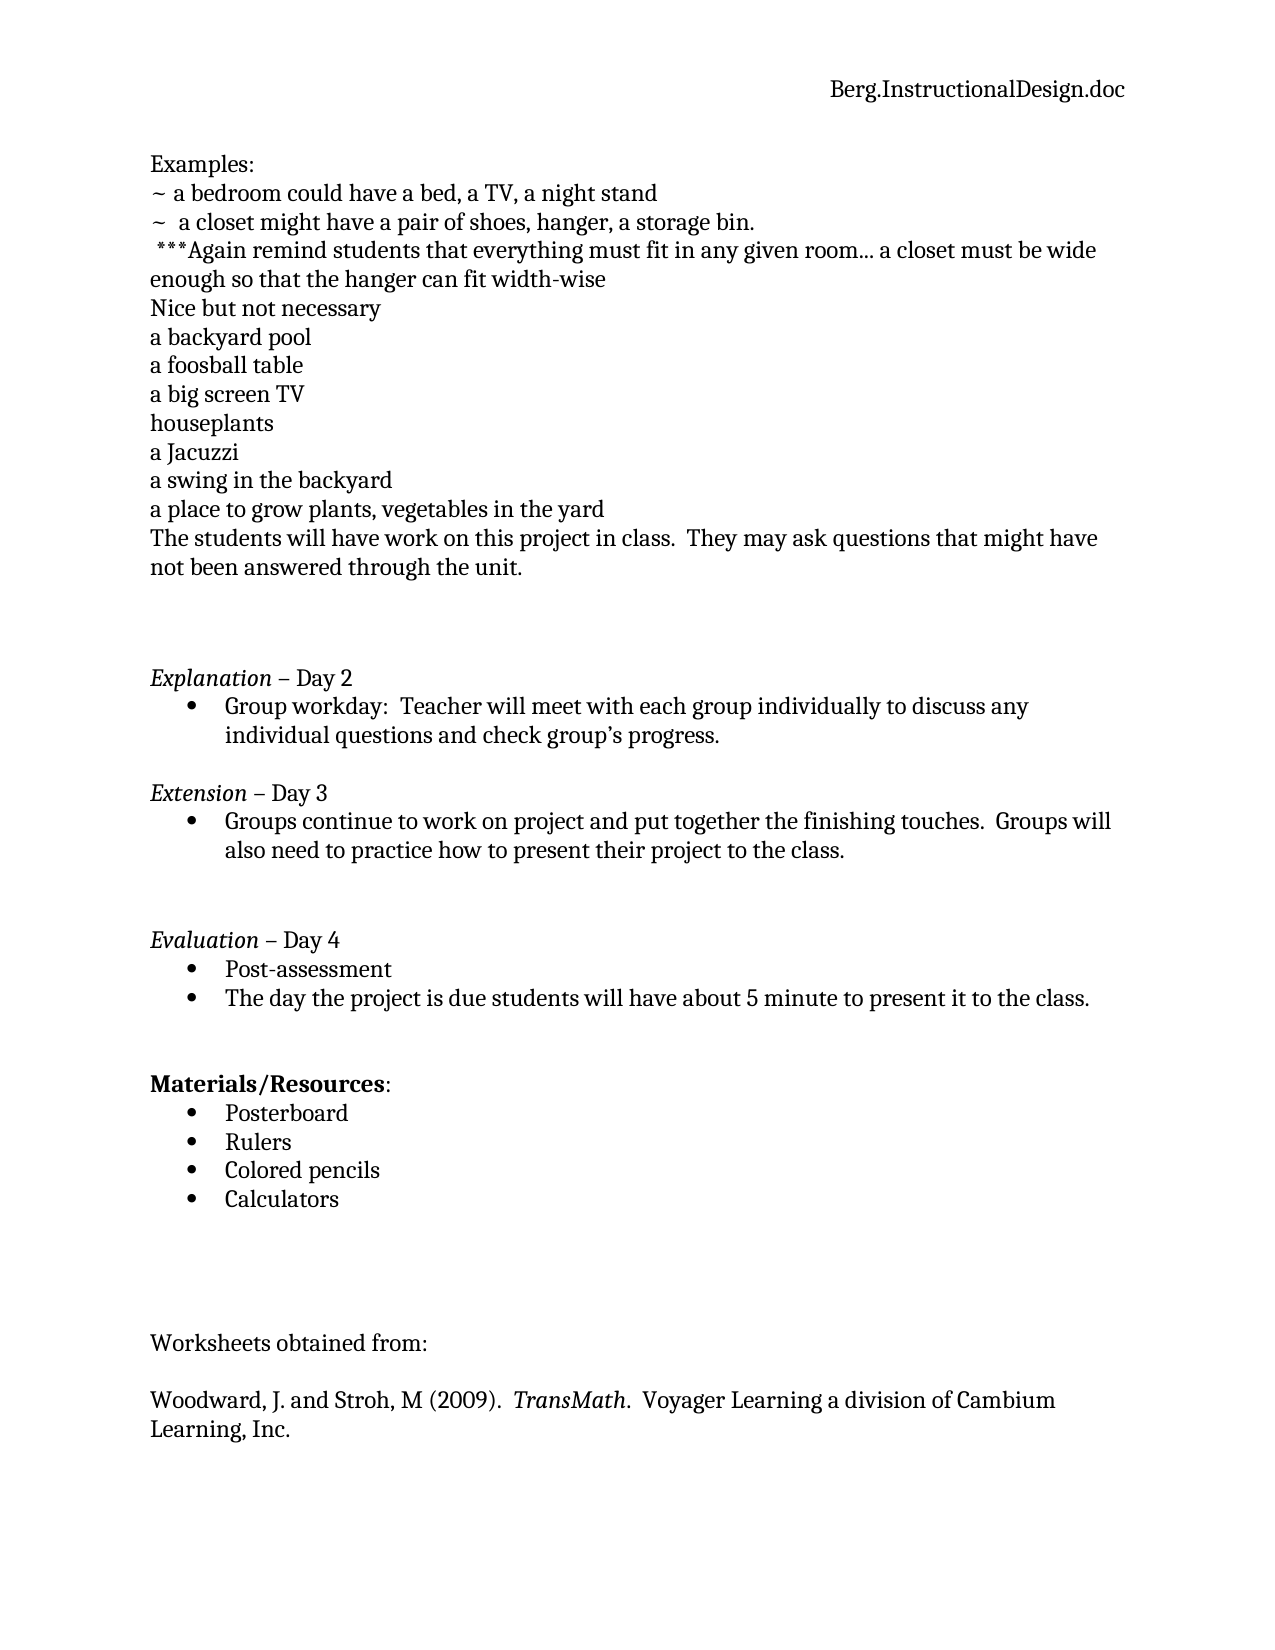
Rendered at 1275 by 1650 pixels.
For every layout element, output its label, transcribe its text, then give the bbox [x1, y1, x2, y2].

text Explanation – Day 2 [150, 663, 1125, 692]
list Group workday: Teacher will meet with each group individually to discuss any individual questions and check group’s progress. [187, 692, 1125, 750]
text Woodward, J. and Stroh, M (2009). TransMath. Voyager Learning a division of Cambium Learning, Inc. [150, 1386, 1125, 1444]
text Materials/Resources: [150, 1070, 1125, 1099]
list Calculators [187, 1185, 1125, 1214]
text Evaluation – Day 4 [150, 926, 1125, 955]
list Colored pencils [187, 1156, 1125, 1185]
list Groups continue to work on project and put together the finishing touches. Groups will also need to practice how to present their project to the class. [187, 807, 1125, 865]
text Examples: ~ a bedroom could have a bed, a TV, a night stand ~ a closet might have a pair of shoes, hanger, a storage bin. ***Again remind students that everything must fit in any given room... a closet must be wide enough so that the hanger can fit width-wise Nice but not necessary [150, 150, 1125, 322]
list Rulers [187, 1127, 1125, 1156]
list The day the project is due students will have about 5 minute to present it to the class. [187, 983, 1125, 1012]
text a backyard pool a foosball table a big screen TV houseplants a Jacuzzi a swing in the backyard a place to grow plants, vegetables in the yard [150, 323, 1125, 524]
text Worksheets obtained from: [150, 1329, 1125, 1357]
text The students will have work on this project in class. They may ask questions that might have not been answered through the unit. [150, 524, 1125, 582]
text Extension – Day 3 [150, 778, 1125, 807]
list Post-assessment [187, 955, 1125, 983]
list Posterboard [187, 1099, 1125, 1127]
